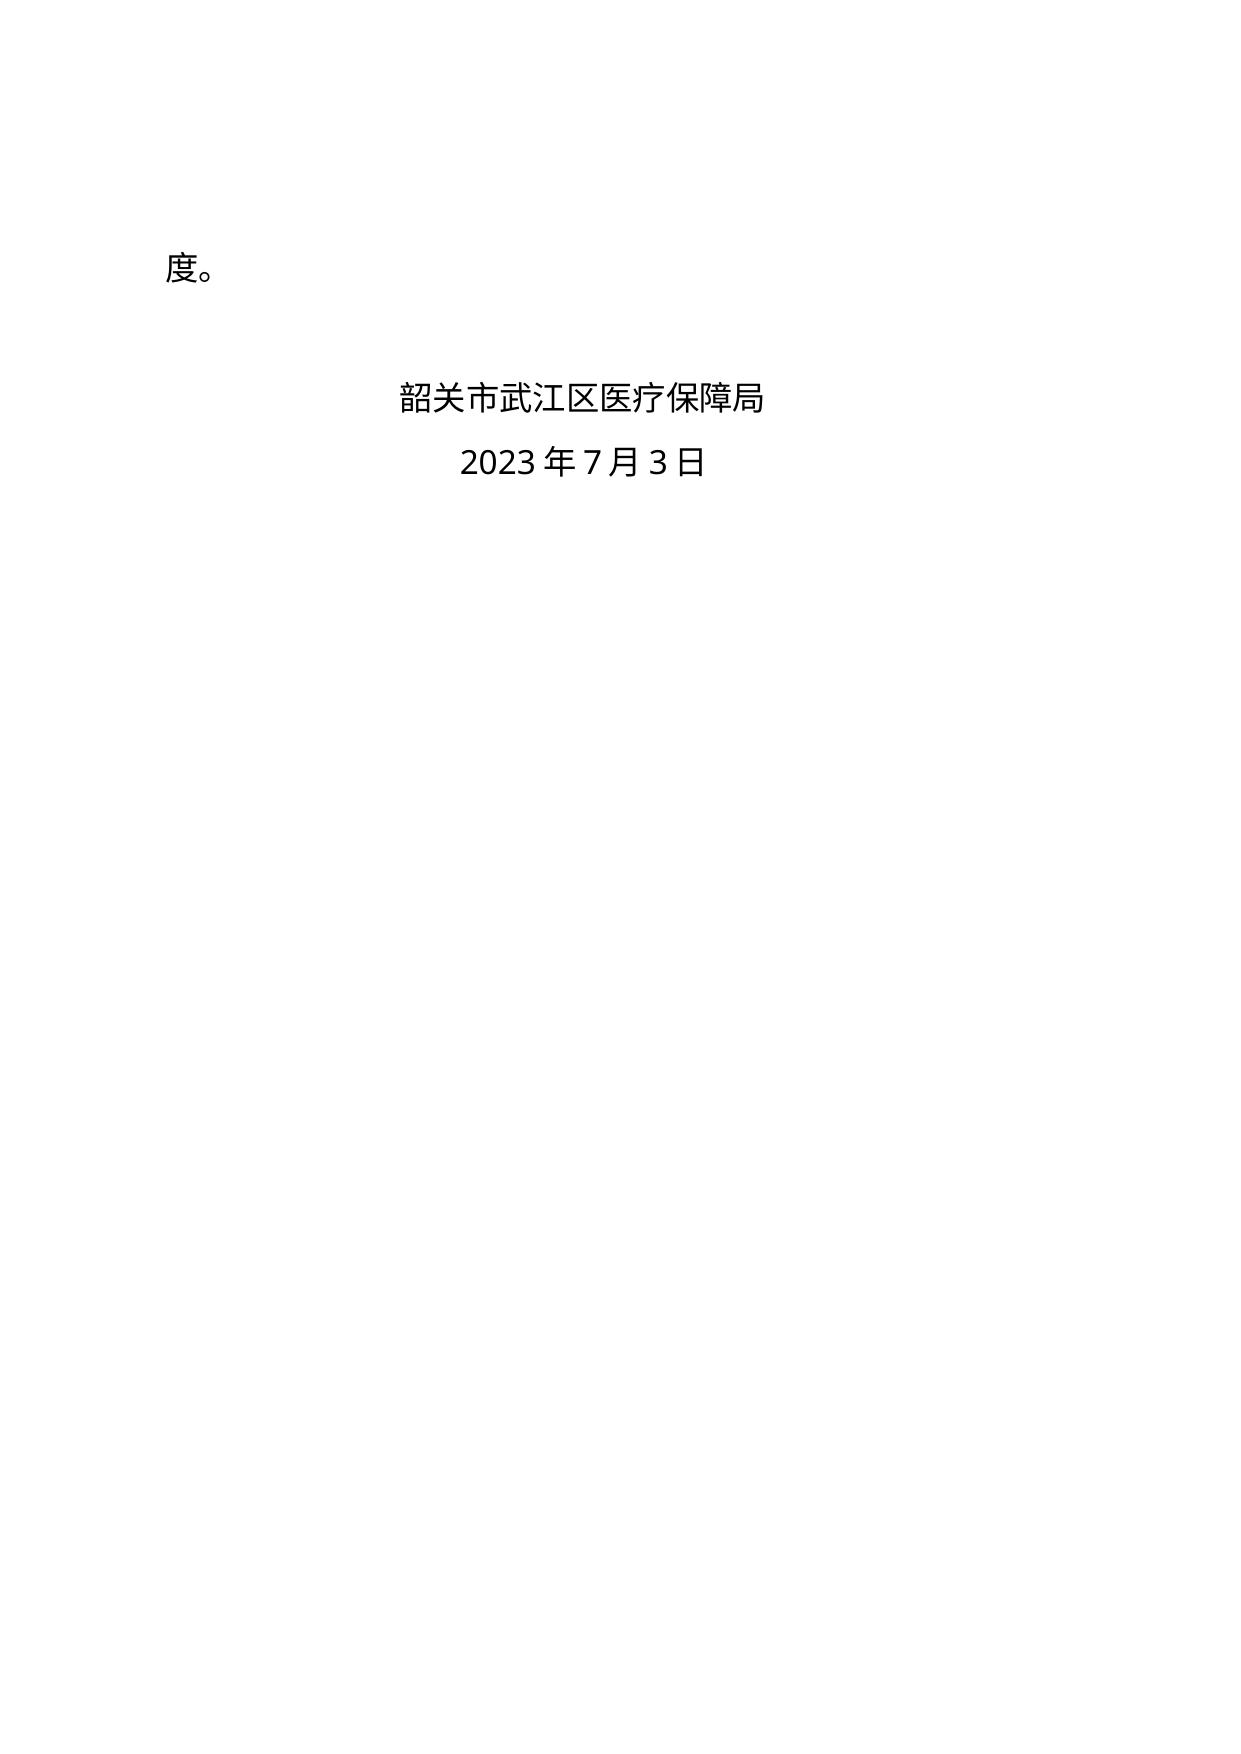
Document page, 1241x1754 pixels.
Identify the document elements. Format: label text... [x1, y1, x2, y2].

list 韶关市武江区医疗保障局 [165, 363, 1087, 428]
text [165, 233, 1087, 298]
list 2023年7月3日 [165, 428, 1087, 493]
